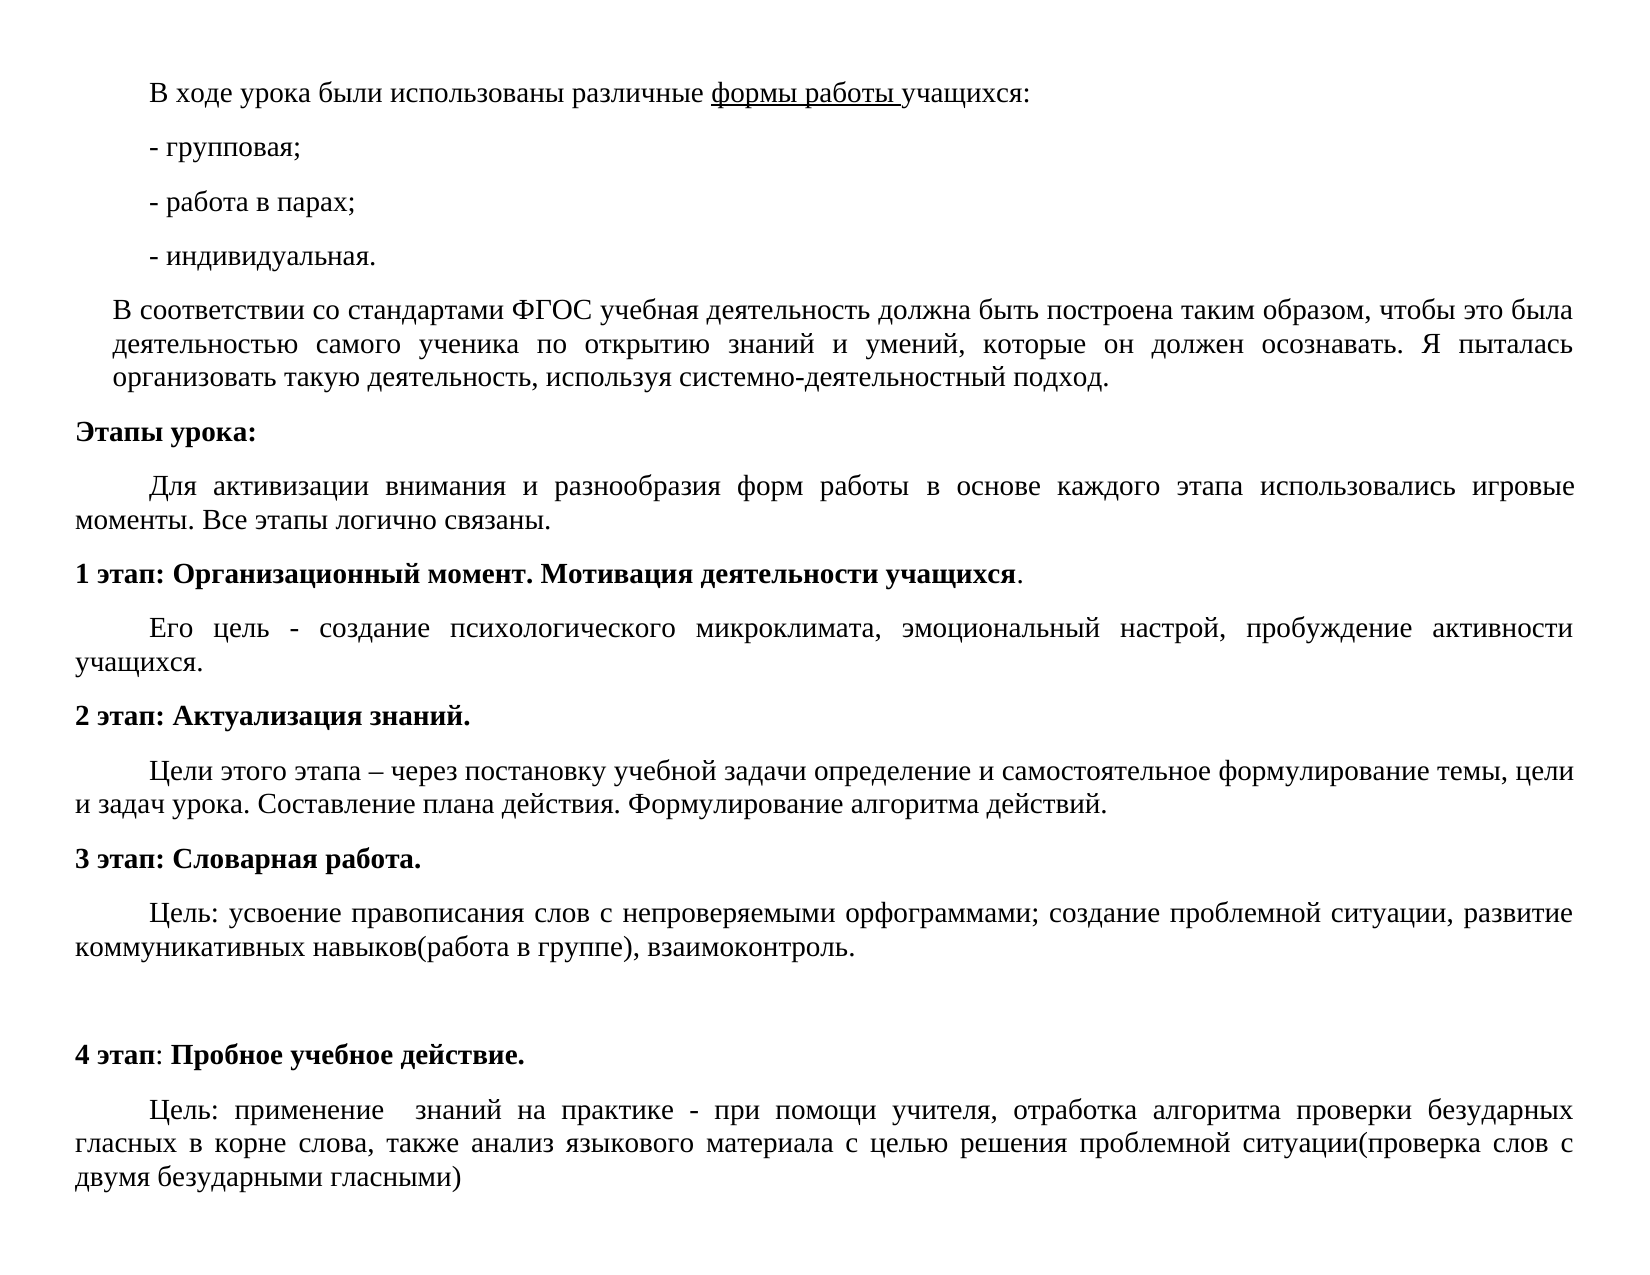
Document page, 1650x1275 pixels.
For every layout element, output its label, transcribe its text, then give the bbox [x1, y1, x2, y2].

text Цель: усвоение правописания слов с непроверяемыми орфограммами; создание проблемной ситуации, развитие коммуникативных навыков(работа в группе), взаимоконтроль. [75, 895, 1575, 962]
text В ходе урока были использованы различные формы работы учащихся: [112, 75, 1575, 108]
text Цели этого этапа – через постановку учебной задачи определение и самостоятельное формулирование темы, цели и задач урока. Составление плана действия. Формулирование алгоритма действий. [75, 753, 1575, 820]
text - работа в парах; [112, 184, 1575, 217]
text Цель: применение знаний на практике - при помощи учителя, отработка алгоритма проверки безударных гласных в корне слова, также анализ языкового материала с целью решения проблемной ситуации(проверка слов с двумя безударными гласными) [75, 1092, 1575, 1192]
text - индивидуальная. [112, 238, 1575, 272]
text Этапы урока: [75, 414, 1575, 447]
text 4 этап: Пробное учебное действие. [75, 1037, 1575, 1071]
text В соответствии со стандартами ФГОС учебная деятельность должна быть построена таким образом, чтобы это была деятельностью самого ученика по открытию знаний и умений, которые он должен осознавать. Я пыталась организовать такую деятельность, используя системно-деятельностный подход. [112, 292, 1575, 393]
text 1 этап: Организационный момент. Мотивация деятельности учащихся. [75, 556, 1575, 590]
text Для активизации внимания и разнообразия форм работы в основе каждого этапа использовались игровые моменты. Все этапы логично связаны. [75, 468, 1575, 535]
text 2 этап: Актуализация знаний. [75, 698, 1575, 732]
text 3 этап: Словарная работа. [75, 841, 1575, 874]
text Его цель - создание психологического микроклимата, эмоциональный настрой, пробуждение активности учащихся. [75, 611, 1575, 678]
text - групповая; [112, 129, 1575, 163]
